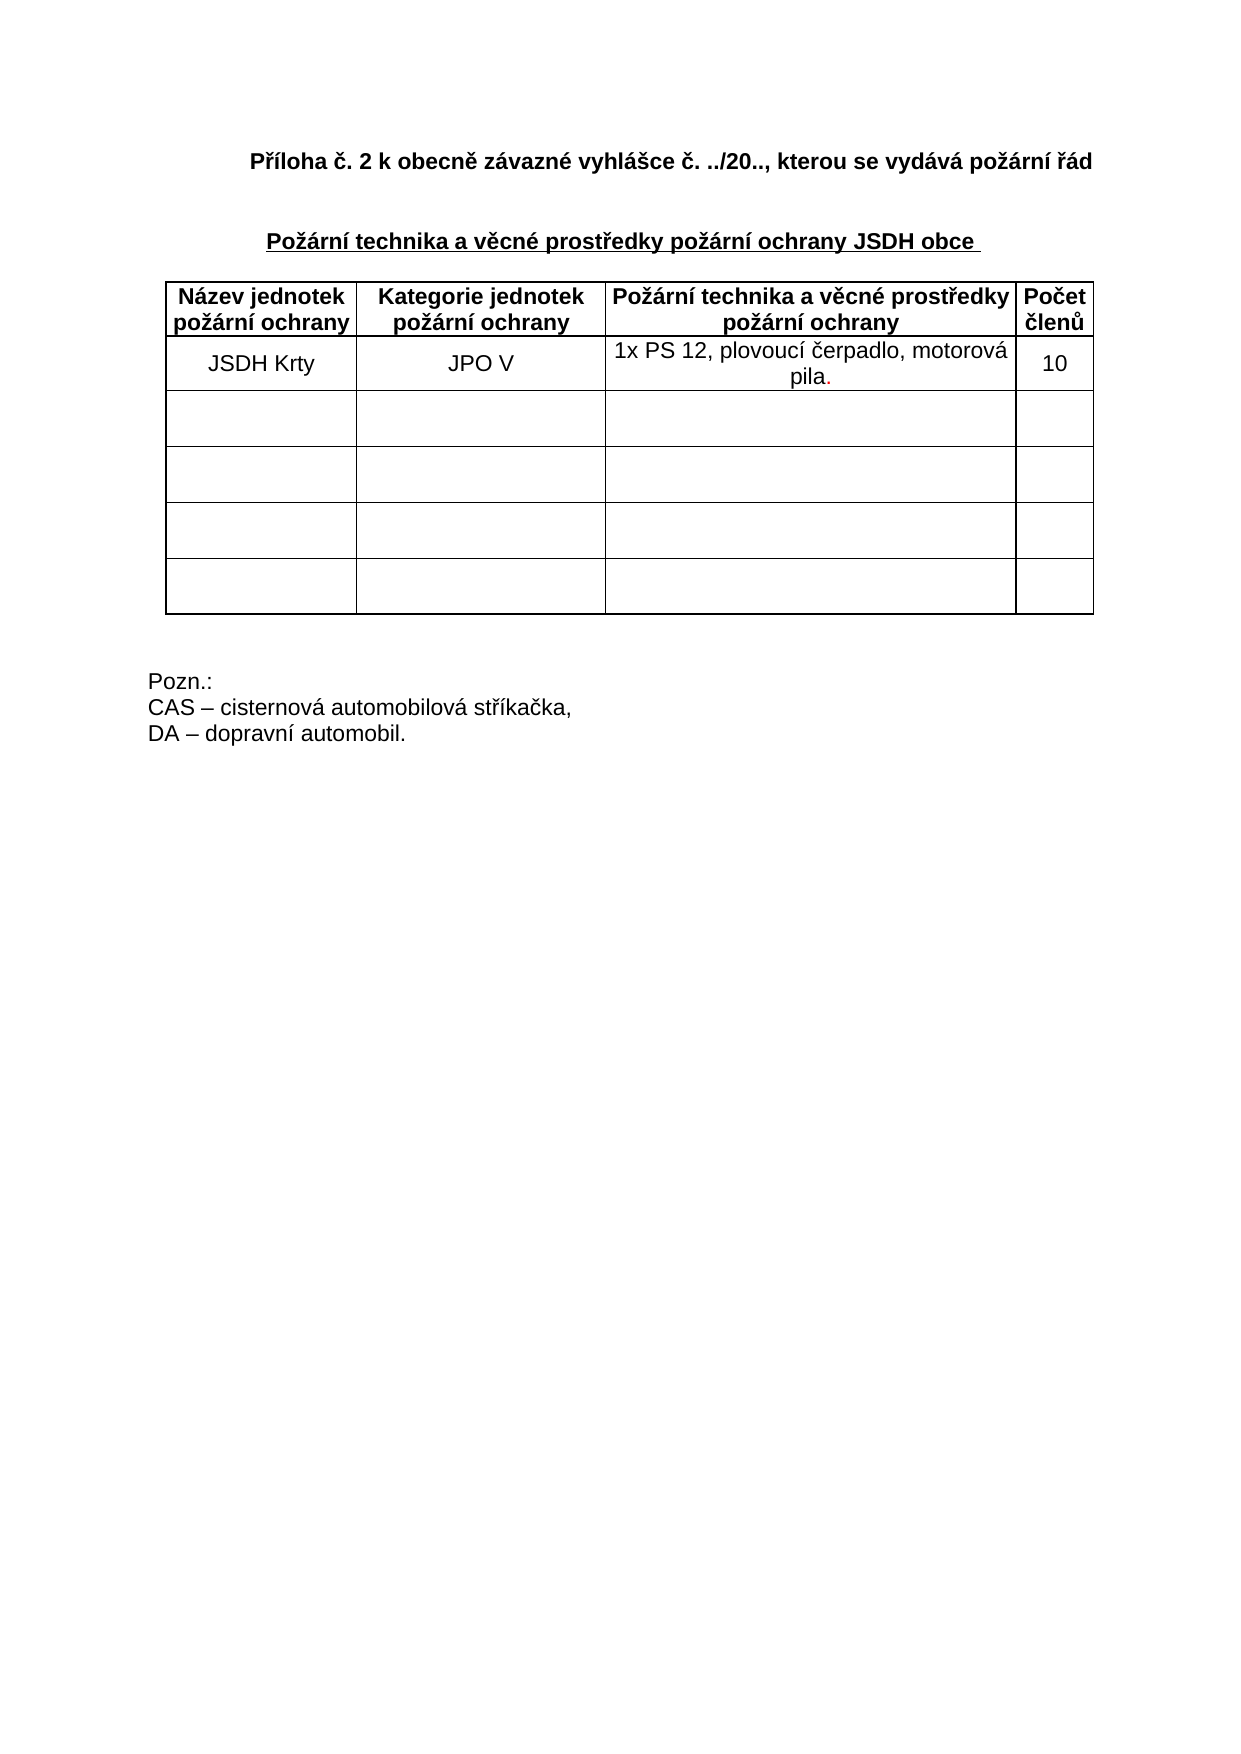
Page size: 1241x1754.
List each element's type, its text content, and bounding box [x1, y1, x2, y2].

table_cell [357, 559, 605, 613]
table_cell [357, 503, 605, 557]
table_cell [167, 391, 356, 446]
table_cell [606, 559, 1015, 613]
table_cell [606, 391, 1015, 446]
table_cell [606, 503, 1015, 557]
table_header Požární technika a věcné prostředky požární ochrany [606, 283, 1015, 335]
table_cell JPO V [357, 337, 605, 389]
table_cell 10 [1017, 337, 1093, 389]
table_cell JSDH Krty [167, 337, 356, 389]
table_cell [1017, 503, 1093, 557]
table_cell [606, 447, 1015, 501]
table_cell [1017, 447, 1093, 501]
text Pozn.: [148, 668, 1093, 694]
text Příloha č. 2 k obecně závazné vyhlášce č. ../20.., kterou se vydává požární řád [148, 148, 1093, 174]
table_cell [1017, 559, 1093, 613]
table_cell [357, 391, 605, 446]
table_header Kategorie jednotek požární ochrany [357, 283, 605, 335]
table_header Počet členů [1017, 283, 1093, 335]
text DA – dopravní automobil. [148, 720, 1093, 747]
table_cell 1x PS 12, plovoucí čerpadlo, motorová pila. [606, 337, 1015, 389]
text CAS – cisternová automobilová stříkačka, [148, 694, 1093, 720]
table_cell [357, 447, 605, 501]
table_cell [167, 559, 356, 613]
table_cell [167, 447, 356, 501]
text Požární technika a věcné prostředky požární ochrany JSDH obce [148, 228, 1093, 255]
table_cell [167, 503, 356, 557]
table_cell [1017, 391, 1093, 446]
table_header Název jednotek požární ochrany [167, 283, 356, 335]
